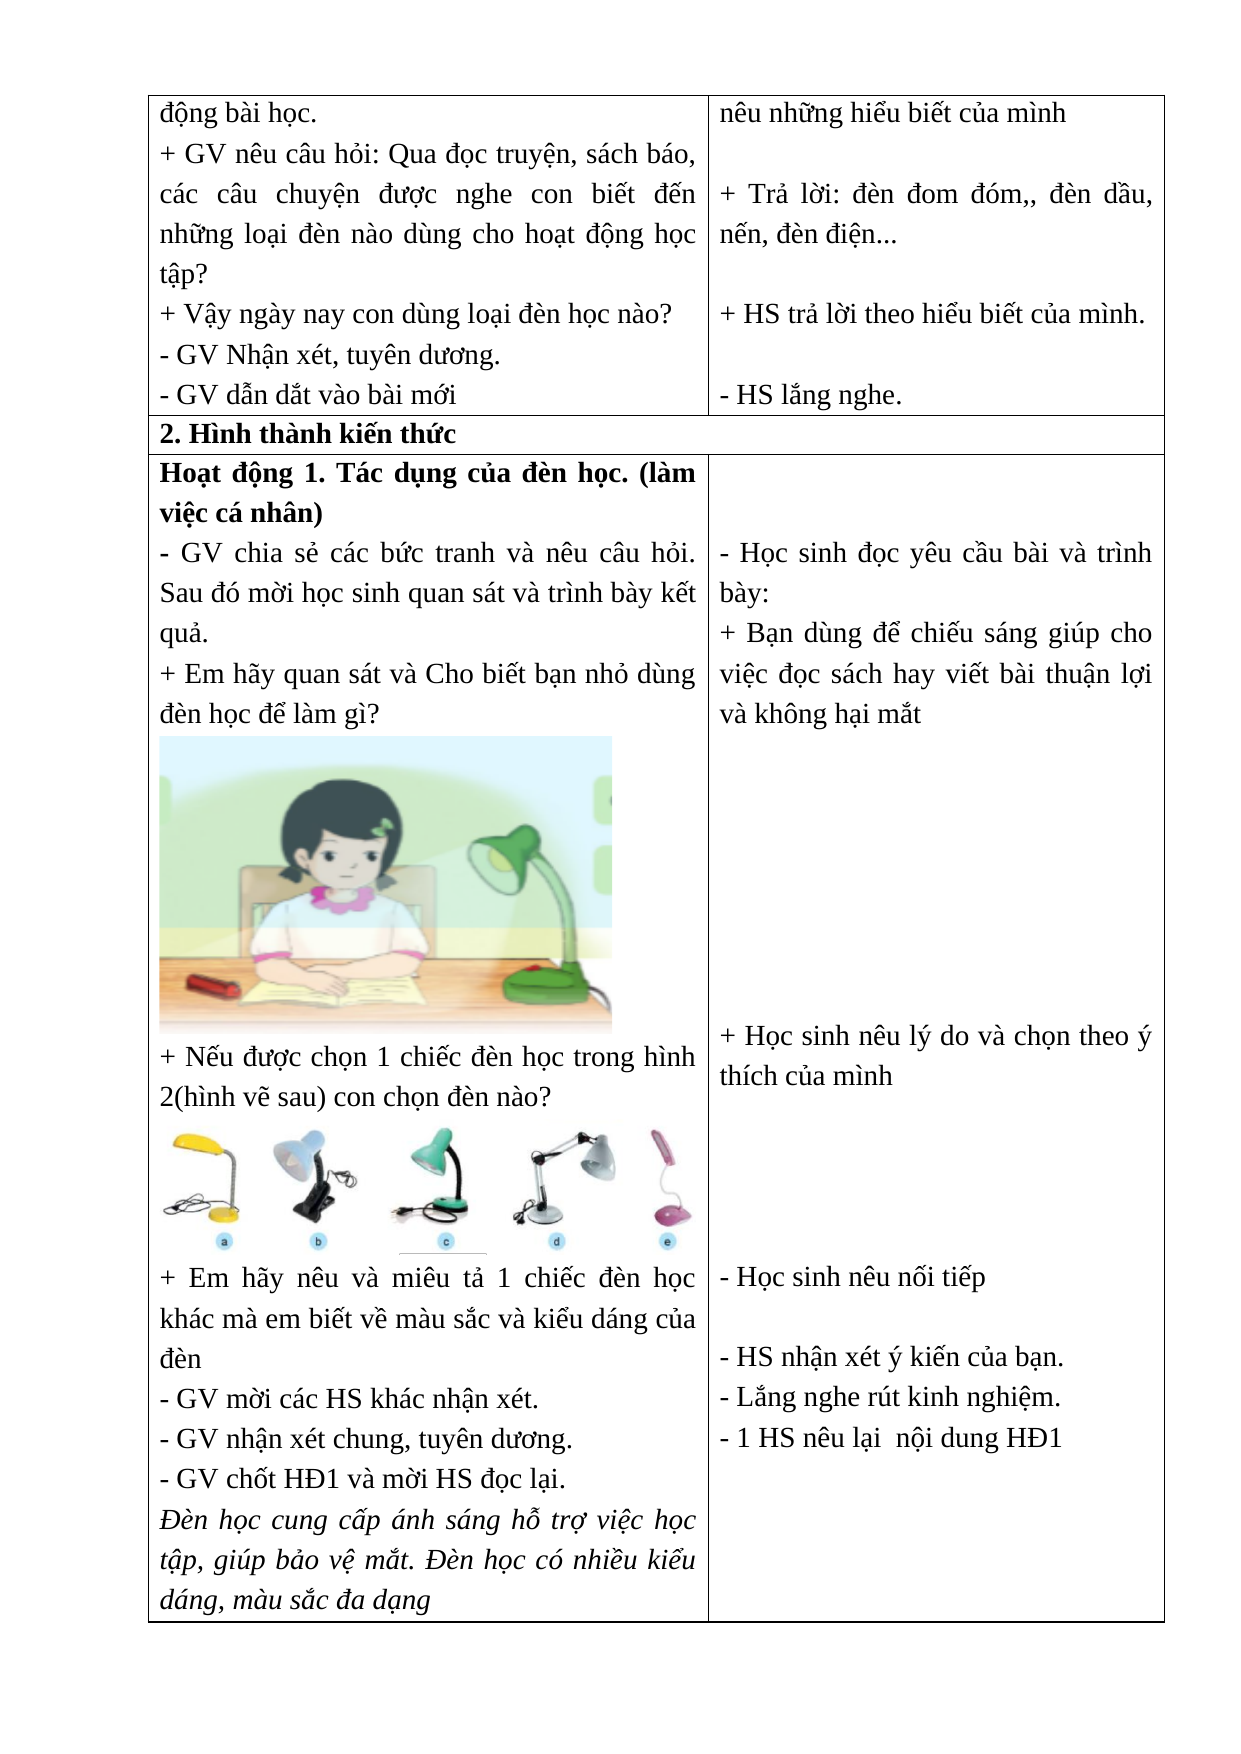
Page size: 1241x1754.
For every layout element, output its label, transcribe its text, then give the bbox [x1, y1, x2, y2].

picture [159, 736, 613, 1034]
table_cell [149, 455, 708, 1621]
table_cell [709, 455, 1164, 1621]
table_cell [709, 96, 1164, 415]
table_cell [149, 96, 708, 415]
picture [159, 1119, 697, 1255]
table_cell 2. Hình thành kiến thức [149, 416, 1164, 454]
